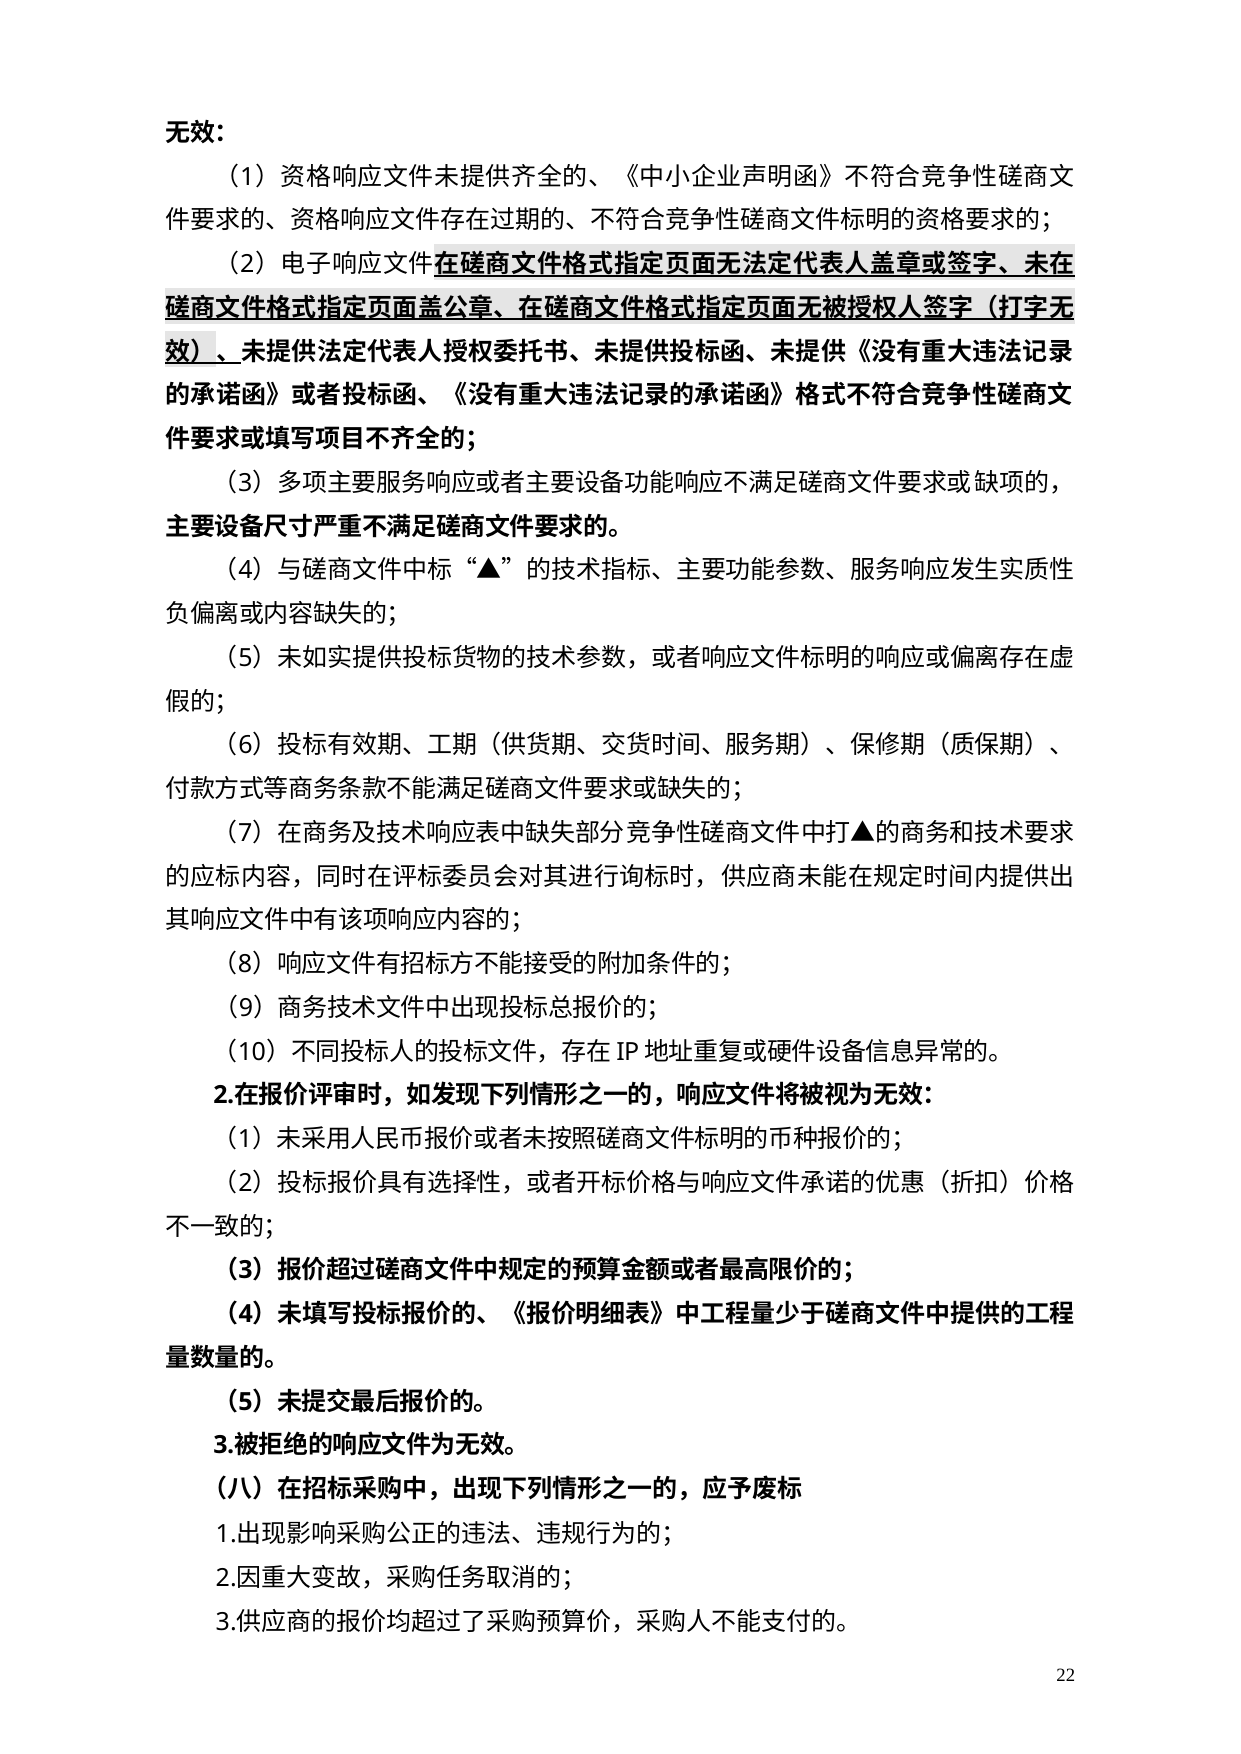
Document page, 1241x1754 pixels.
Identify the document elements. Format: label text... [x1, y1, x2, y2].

text （3）多项主要服务响应或者主要设备功能响应不满足磋商文件要求或缺项的，主要设备尺寸严重不满足磋商文件要求的。 [165, 456, 1075, 544]
text 3.被拒绝的响应文件为无效。 [165, 1419, 1075, 1463]
text 3.供应商的报价均超过了采购预算价，采购人不能支付的。 [165, 1594, 1075, 1638]
text （2）投标报价具有选择性，或者开标价格与响应文件承诺的优惠（折扣）价格不一致的； [165, 1156, 1075, 1244]
text （5）未如实提供投标货物的技术参数，或者响应文件标明的响应或偏离存在虚假的； [165, 631, 1075, 719]
text （八）在招标采购中，出现下列情形之一的，应予废标 [165, 1463, 1075, 1506]
text （10）不同投标人的投标文件，存在IP地址重复或硬件设备信息异常的。 [165, 1025, 1075, 1069]
text （6）投标有效期、工期（供货期、交货时间、服务期）、保修期（质保期）、付款方式等商务条款不能满足磋商文件要求或缺失的； [165, 719, 1075, 806]
text （1）资格响应文件未提供齐全的、《中小企业声明函》不符合竞争性磋商文件要求的、资格响应文件存在过期的、不符合竞争性磋商文件标明的资格要求的； [165, 150, 1075, 238]
text 1.出现影响采购公正的违法、违规行为的； [165, 1506, 1075, 1550]
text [165, 106, 1075, 150]
text （4）未填写投标报价的、《报价明细表》中工程量少于磋商文件中提供的工程量数量的。 [165, 1288, 1075, 1375]
text （1）未采用人民币报价或者未按照磋商文件标明的币种报价的； [165, 1113, 1075, 1156]
text （8）响应文件有招标方不能接受的附加条件的； [165, 938, 1075, 981]
text （3）报价超过磋商文件中规定的预算金额或者最高限价的； [165, 1244, 1075, 1288]
text （2）电子响应文件在磋商文件格式指定页面无法定代表人盖章或签字、未在磋商文件格式指定页面盖公章、在磋商文件格式指定页面无被授权人签字（打字无效）、未提供法定代表人授权委托书、未提供投标函、未提供《没有重大违法记录的承诺函》或者投标函、《没有重大违法记录的承诺函》格式不符合竞争性磋商文件要求或填写项目不齐全的； [165, 324, 1075, 456]
text （2）电子响应文件在磋商文件格式指定页面无法定代表人盖章或签字、未在磋商文件格式指定页面盖公章、在磋商文件格式指定页面无被授权人签字（打字无效）、未提供法定代表人授权委托书、未提供投标函、未提供《没有重大违法记录的承诺函》或者投标函、《没有重大违法记录的承诺函》格式不符合竞争性磋商文件要求或填写项目不齐全的； [165, 238, 1075, 288]
text （4）与磋商文件中标“▲”的技术指标、主要功能参数、服务响应发生实质性负偏离或内容缺失的； [165, 544, 1075, 631]
text 2.因重大变故，采购任务取消的； [165, 1550, 1075, 1594]
text （5）未提交最后报价的。 [165, 1375, 1075, 1419]
text （9）商务技术文件中出现投标总报价的； [165, 981, 1075, 1025]
text 2.在报价评审时，如发现下列情形之一的，响应文件将被视为无效： [165, 1069, 1075, 1113]
text （7）在商务及技术响应表中缺失部分竞争性磋商文件中打▲的商务和技术要求的应标内容，同时在评标委员会对其进行询标时，供应商未能在规定时间内提供出其响应文件中有该项响应内容的； [165, 806, 1075, 938]
